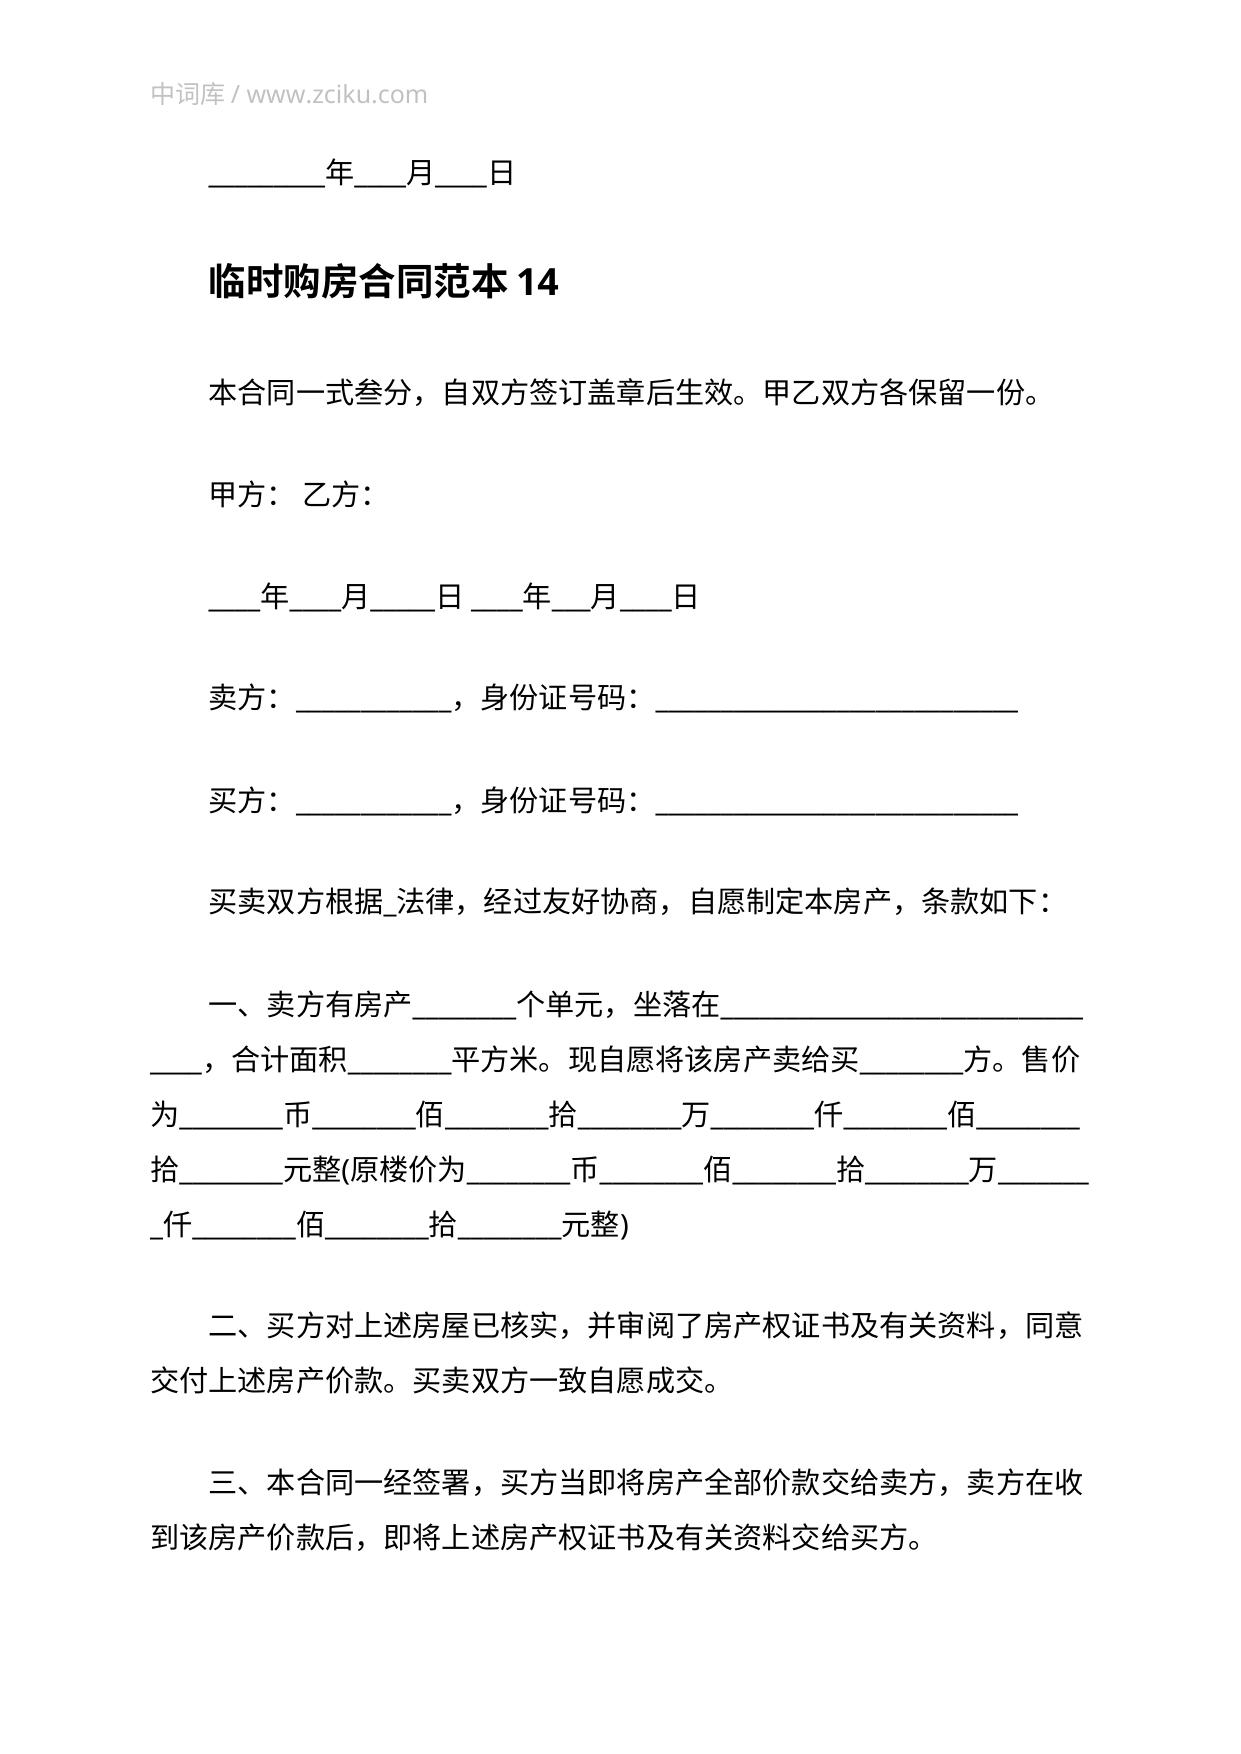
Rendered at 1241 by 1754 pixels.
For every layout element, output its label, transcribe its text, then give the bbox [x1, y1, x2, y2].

text 甲方： 乙方： [150, 471, 1090, 514]
text 一、卖方有房产________个单元，坐落在________________________________，合计面积________平方米。现自愿将该房产卖给买________方。售价为________币________佰________拾________万________仟________佰________拾________元整(原楼价为________币________佰________拾________万________仟________佰________拾________元整) [150, 981, 1090, 1243]
text 二、买方对上述房屋已核实，并审阅了房产权证书及有关资料，同意交付上述房产价款。买卖双方一致自愿成交。 [150, 1303, 1090, 1400]
text 三、本合同一经签署，买方当即将房产全部价款交给卖方，卖方在收到该房产价款后，即将上述房产权证书及有关资料交给买方。 [150, 1460, 1090, 1557]
text 卖方：____________，身份证号码：____________________________ [150, 675, 1090, 717]
text 本合同一式叁分，自双方签订盖章后生效。甲乙双方各保留一份。 [150, 369, 1090, 412]
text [150, 150, 1090, 192]
text 临时购房合同范本14 [150, 252, 1090, 306]
text 买方：____________，身份证号码：____________________________ [150, 777, 1090, 819]
text ____年____月_____日 ____年___月____日 [150, 573, 1090, 616]
text 买卖双方根据_法律，经过友好协商，自愿制定本房产，条款如下： [150, 879, 1090, 921]
